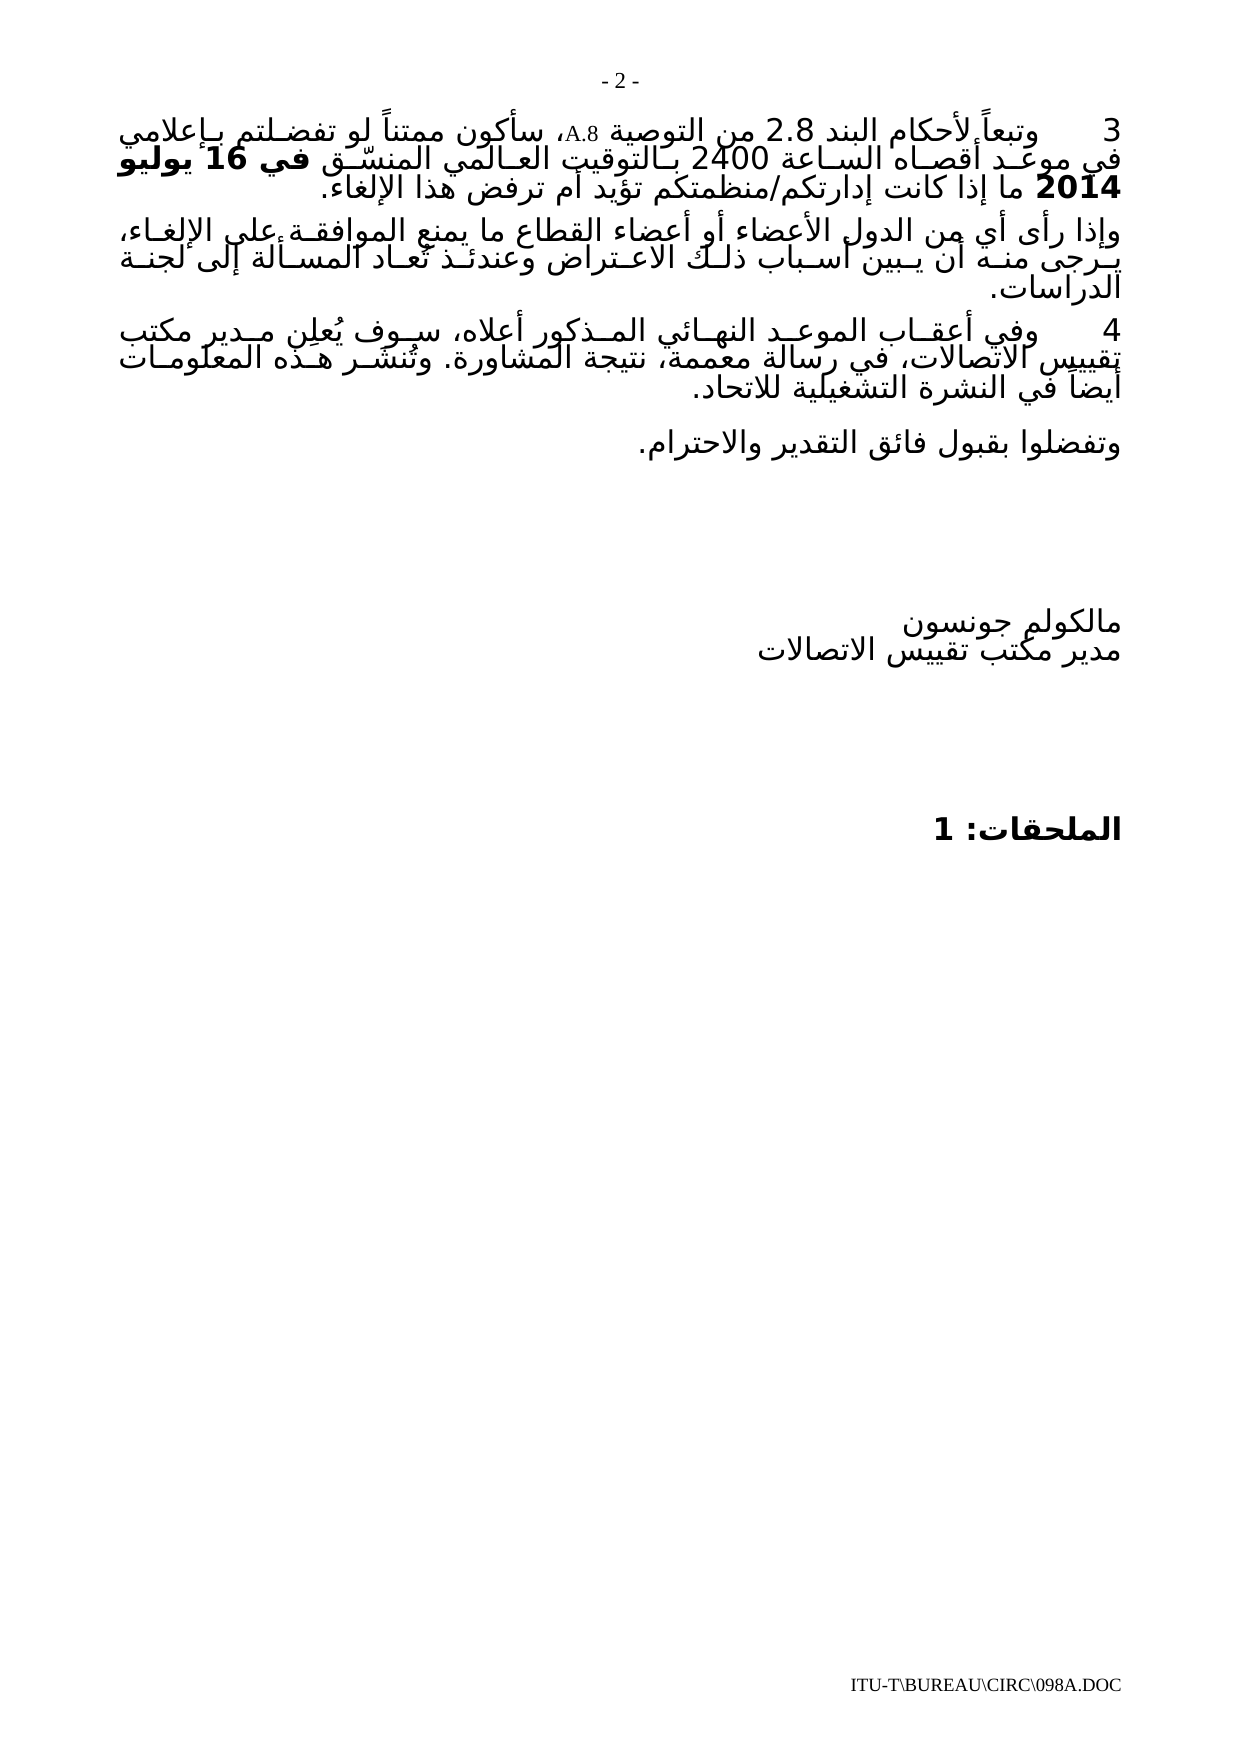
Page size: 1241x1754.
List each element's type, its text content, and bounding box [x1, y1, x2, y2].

text وتفضلوا بقبول فائق التقدير والاحترام. [118, 430, 1048, 459]
text وتفضلوا بقبول فائق التقدير والاحترام. [1037, 430, 1122, 459]
text وإذا رأى أي من الدول الأعضاء أو أعضاء القطاع ما يمنع الموافقة على الإلغاء، يرجى منه أن يبين أسباب ذلك الاعتراض وعندئذ تُعاد المسألة إلى لجنة الدراسات. [118, 218, 1122, 305]
text ال‍ملحقات: 1 [118, 818, 1122, 847]
text 3 وتبعاً لأحكام البند 2.8 من التوصية A.8، سأكون ممتناً لو تفضلتم بإعلامي في موعد أقصاه الساعة 2400 بالتوقيت العالمي المنسّق في 16 يوليو 2014 ما إذا كانت إدارتكم/منظمتكم تؤيد أم ترفض هذا الإلغاء. [118, 118, 1122, 206]
text 4 وفي أعقاب الموعد النهائي المذكور أعلاه، سوف يُعلِن مدير مكتب تقييس الاتصالات، في رسالة معممة، نتيجة المشاورة. وتُنشَر هذه المعلومات أيضاً في النشرة التشغيلية للاتحاد. [118, 318, 1122, 405]
text مالكول‍م جونسون مدير مكتب تقييس الاتصالات [118, 609, 1122, 668]
